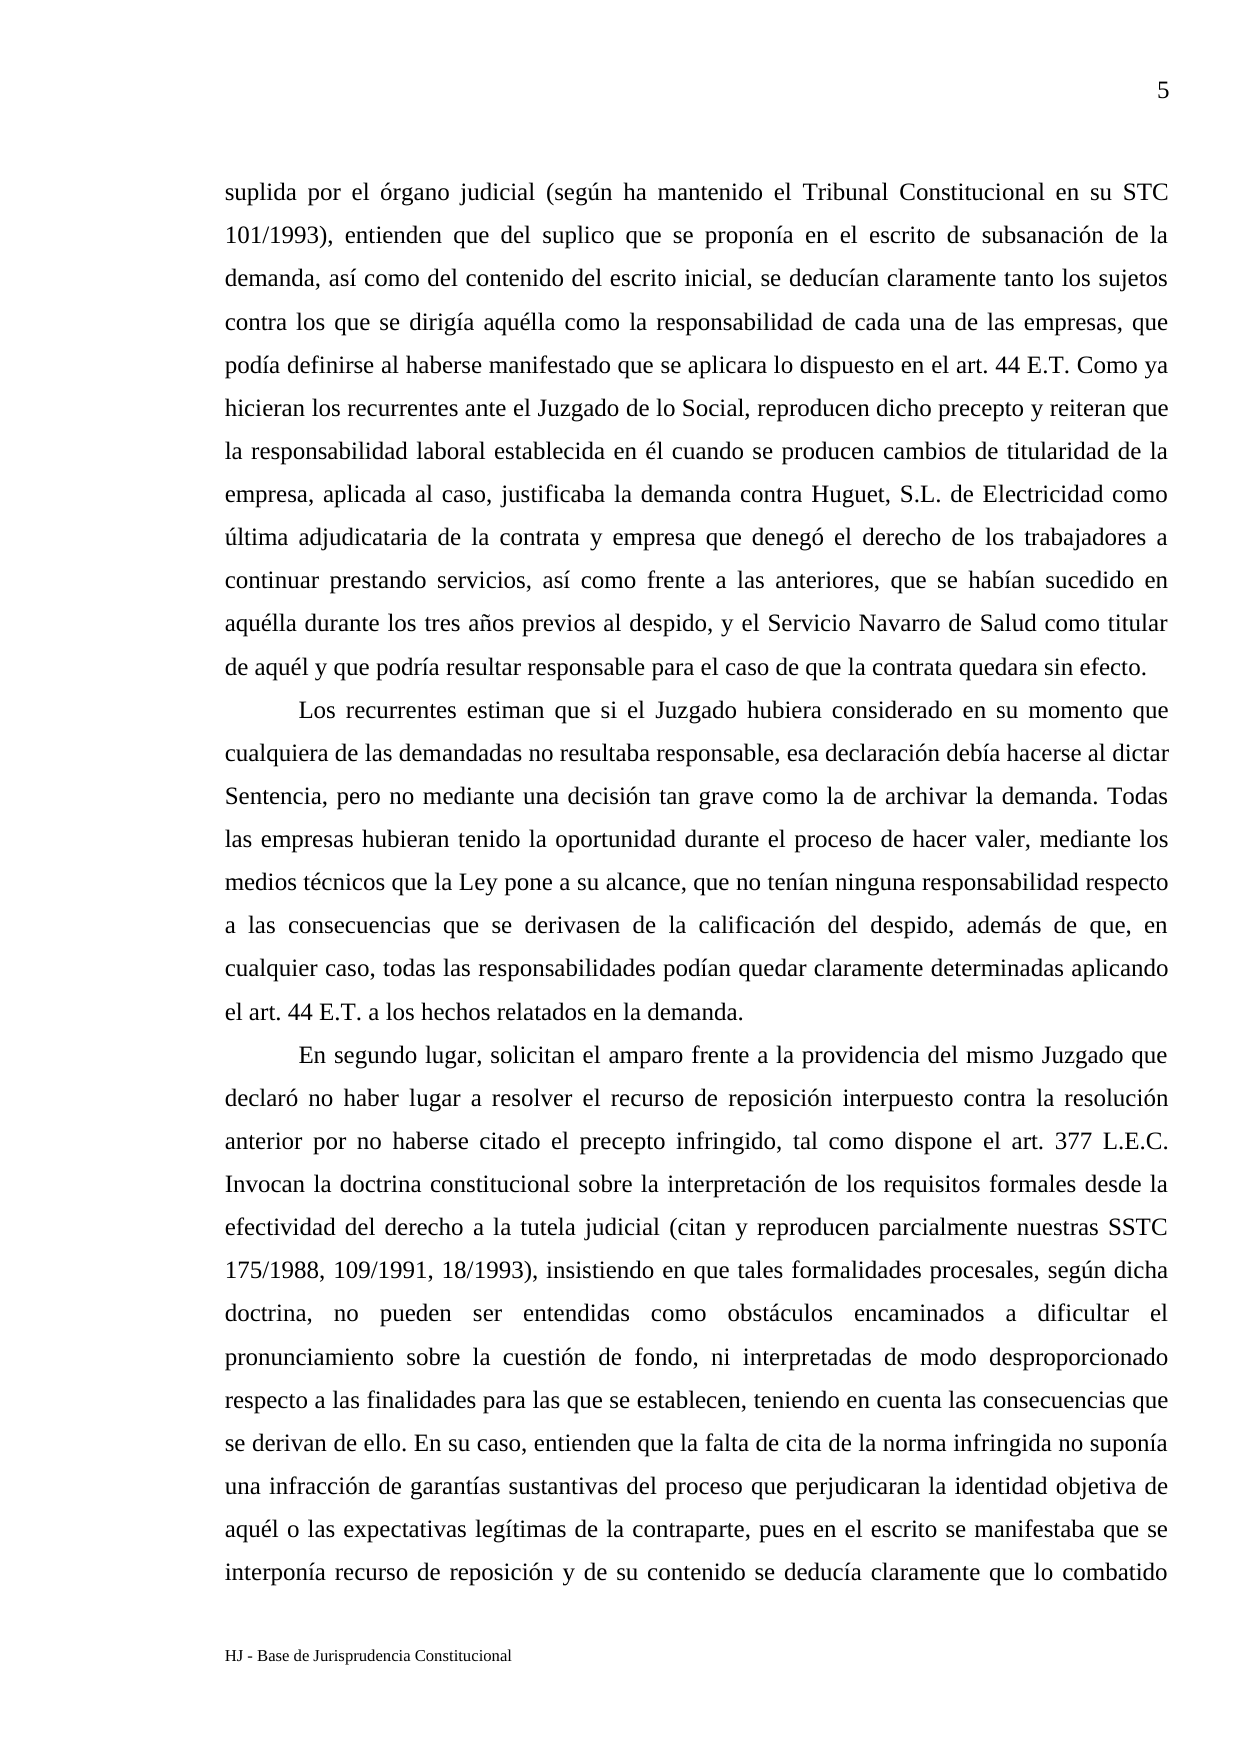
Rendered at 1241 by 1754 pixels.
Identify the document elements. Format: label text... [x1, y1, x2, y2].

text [224, 177, 1169, 680]
text Los recurrentes estiman que si el Juzgado hubiera considerado en su momento que cualquiera de las demandadas no resultaba responsable, esa declaración debía hacerse al dictar Sentencia, pero no mediante una decisión tan grave como la de archivar la demanda. Todas las empresas hubieran tenido la oportunidad durante el proceso de hacer valer, mediante los medios técnicos que la Ley pone a su alcance, que no tenían ninguna responsabilidad respecto a las consecuencias que se derivasen de la calificación del despido, además de que, en cualquier caso, todas las responsabilidades podían quedar claramente determinadas aplicando el art. 44 E.T. a los hechos relatados en la demanda. [224, 695, 1169, 1025]
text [224, 1040, 1169, 1586]
